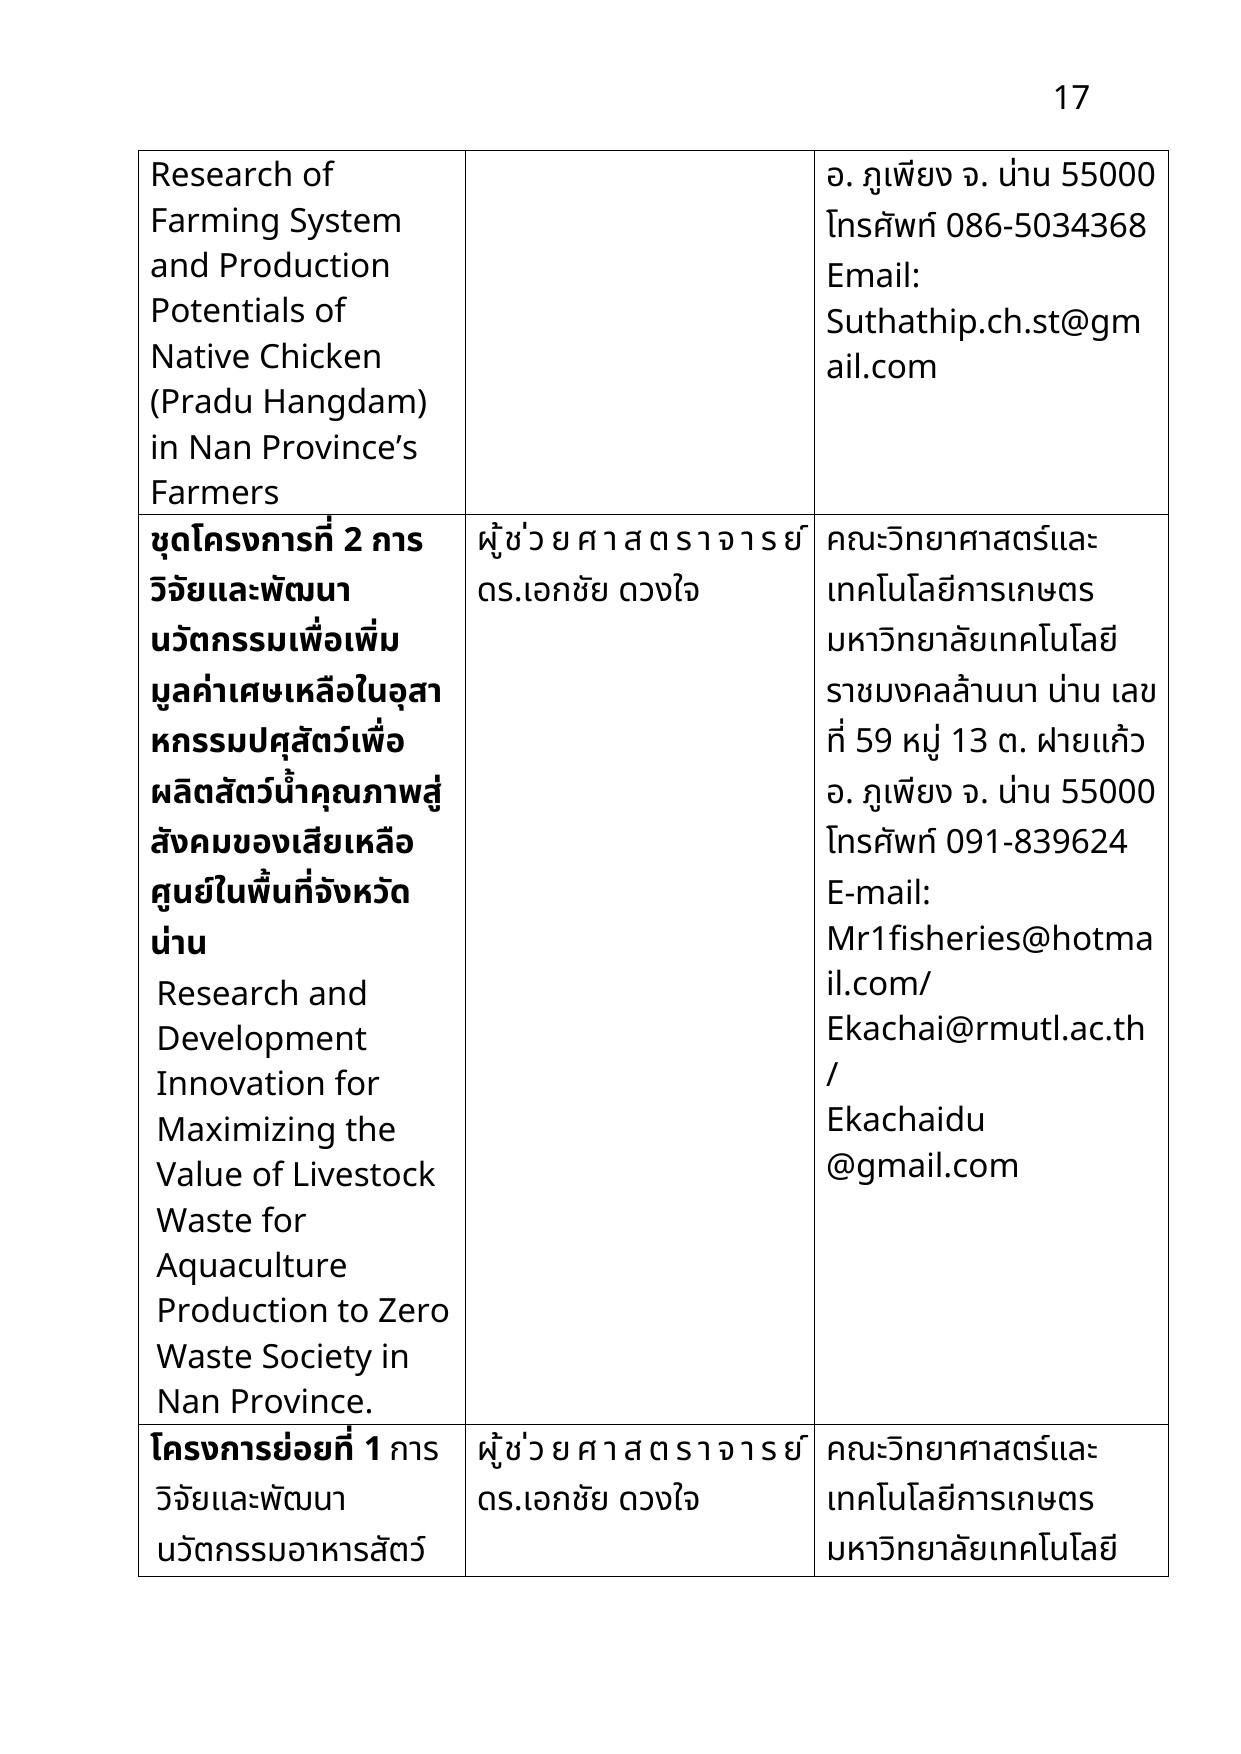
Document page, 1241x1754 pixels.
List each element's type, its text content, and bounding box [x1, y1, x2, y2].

table_cell ผู้ช่วยศาสตราจารย์ดร.เอกชัย ดวงใจ [466, 515, 814, 1423]
table_cell ชุดโครงการที่ 2 การวิจัยและพัฒนานวัตกรรมเพื่อเพิ่มมูลค่าเศษเหลือในอุสาหกรรมปศุสัตว์เพื่อผลิตสัตว์น้ำคุณภาพสู่สังคมของเสียเหลือศูนย์ในพื้นที่จังหวัดน่าน Research and Development Innovation for Maximizing the Value of Livestock Waste for Aquaculture Production to Zero Waste Society in Nan Province. [139, 515, 465, 1423]
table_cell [139, 1425, 465, 1576]
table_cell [139, 151, 465, 514]
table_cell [466, 1425, 814, 1576]
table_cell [815, 151, 1168, 514]
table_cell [815, 1425, 1168, 1576]
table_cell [466, 151, 814, 514]
